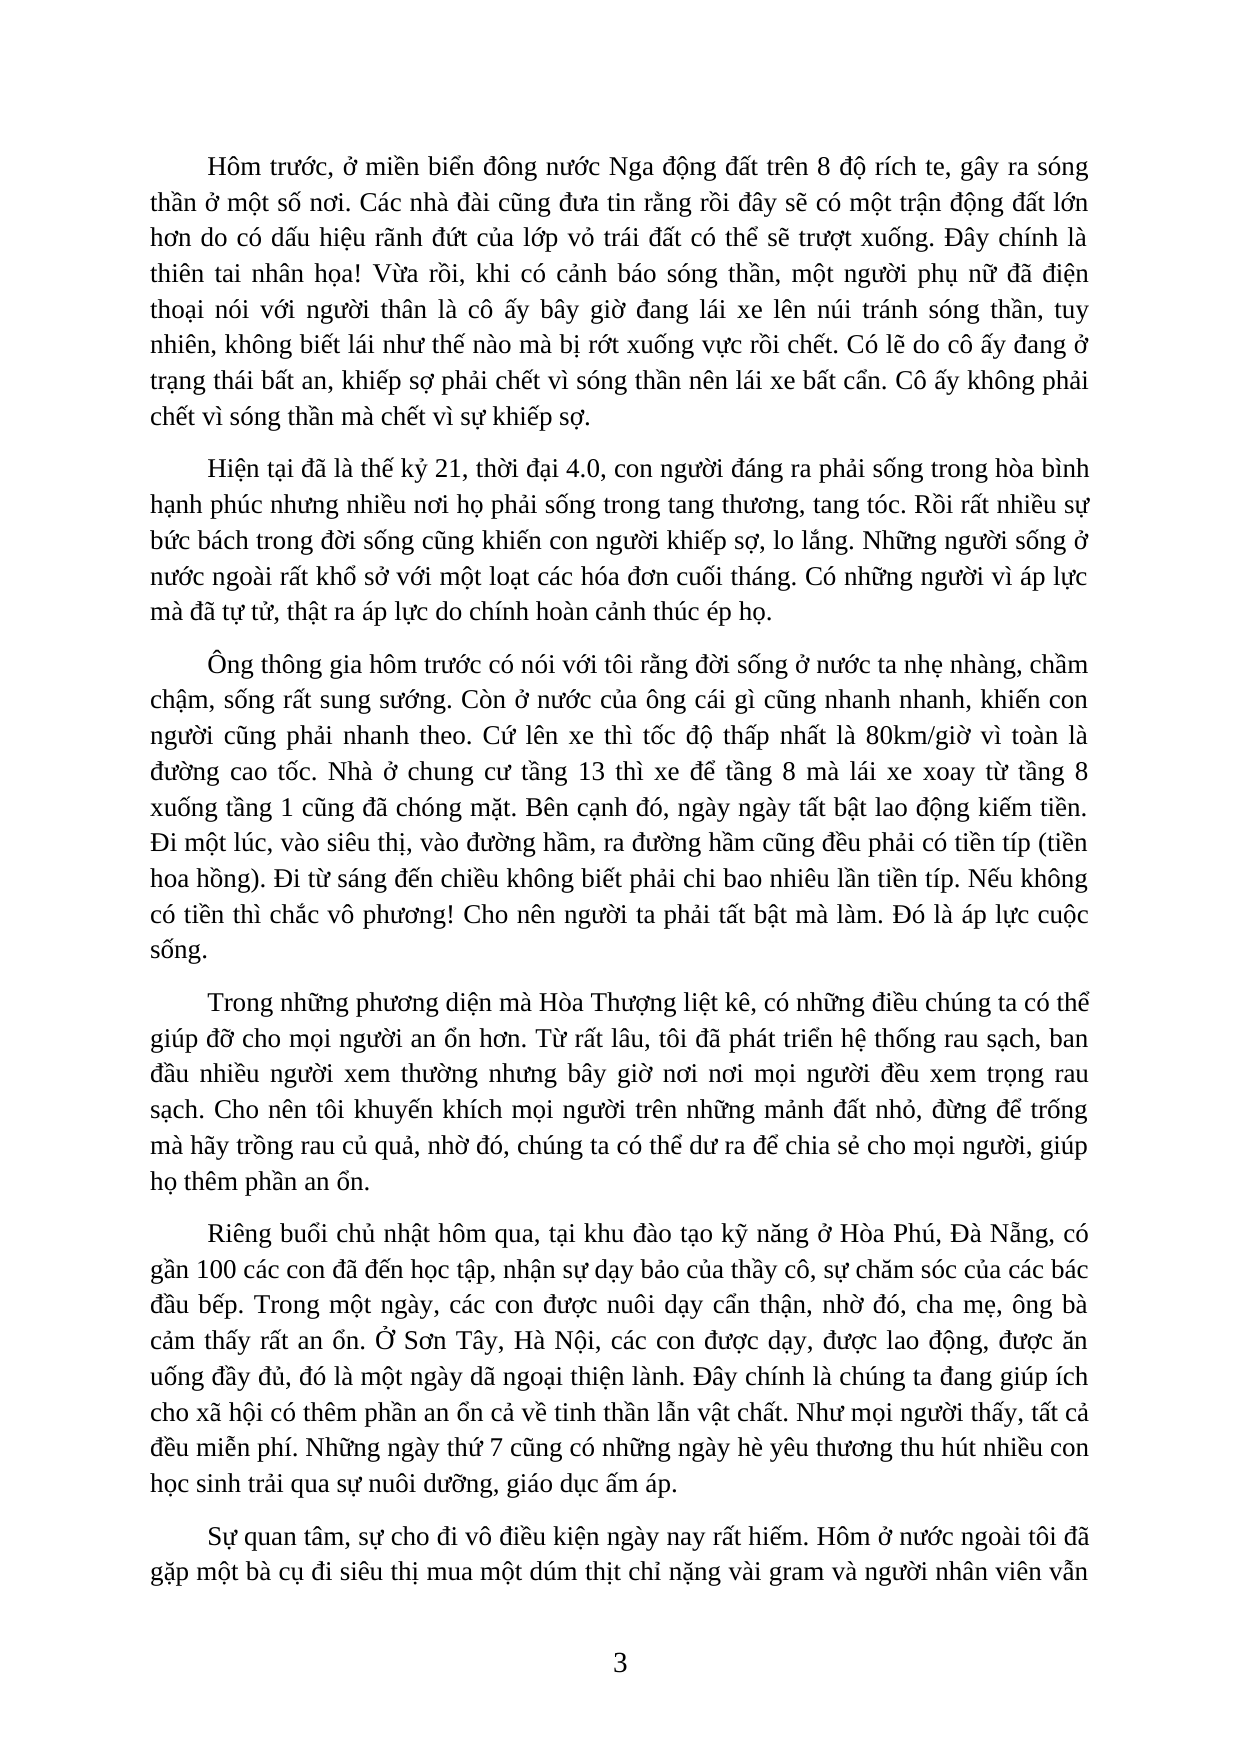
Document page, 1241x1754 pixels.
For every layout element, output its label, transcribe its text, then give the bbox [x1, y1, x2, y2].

text Riêng buổi chủ nhật hôm qua, tại khu đào tạo kỹ năng ở Hòa Phú, Đà Nẵng, có gần 100 các con đã đến học tập, nhận sự dạy bảo của thầy cô, sự chăm sóc của các bác đầu bếp. Trong một ngày, các con được nuôi dạy cẩn thận, nhờ đó, cha mẹ, ông bà cảm thấy rất an ổn. Ở Sơn Tây, Hà Nội, các con được dạy, được lao động, được ăn uống đầy đủ, đó là một ngày dã ngoại thiện lành. Đây chính là chúng ta đang giúp ích cho xã hội có thêm phần an ổn cả về tinh thần lẫn vật chất. Như mọi người thấy, tất cả đều miễn phí. Những ngày thứ 7 cũng có những ngày hè yêu thương thu hút nhiều con học sinh trải qua sự nuôi dưỡng, giáo dục ấm áp. [150, 1217, 1090, 1498]
text Ông thông gia hôm trước có nói với tôi rằng đời sống ở nước ta nhẹ nhàng, chầm chậm, sống rất sung sướng. Còn ở nước của ông cái gì cũng nhanh nhanh, khiến con người cũng phải nhanh theo. Cứ lên xe thì tốc độ thấp nhất là 80km/giờ vì toàn là đường cao tốc. Nhà ở chung cư tầng 13 thì xe để tầng 8 mà lái xe xoay từ tầng 8 xuống tầng 1 cũng đã chóng mặt. Bên cạnh đó, ngày ngày tất bật lao động kiếm tiền. Đi một lúc, vào siêu thị, vào đường hầm, ra đường hầm cũng đều phải có tiền típ (tiền hoa hồng). Đi từ sáng đến chiều không biết phải chi bao nhiêu lần tiền típ. Nếu không có tiền thì chắc vô phương! Cho nên người ta phải tất bật mà làm. Đó là áp lực cuộc sống. [150, 648, 1090, 965]
text Trong những phương diện mà Hòa Thượng liệt kê, có những điều chúng ta có thể giúp đỡ cho mọi người an ổn hơn. Từ rất lâu, tôi đã phát triển hệ thống rau sạch, ban đầu nhiều người xem thường nhưng bây giờ nơi nơi mọi người đều xem trọng rau sạch. Cho nên tôi khuyến khích mọi người trên những mảnh đất nhỏ, đừng để trống mà hãy trồng rau củ quả, nhờ đó, chúng ta có thể dư ra để chia sẻ cho mọi người, giúp họ thêm phần an ổn. [150, 986, 1090, 1196]
text Hiện tại đã là thế kỷ 21, thời đại 4.0, con người đáng ra phải sống trong hòa bình hạnh phúc nhưng nhiều nơi họ phải sống trong tang thương, tang tóc. Rồi rất nhiều sự bức bách trong đời sống cũng khiến con người khiếp sợ, lo lắng. Những người sống ở nước ngoài rất khổ sở với một loạt các hóa đơn cuối tháng. Có những người vì áp lực mà đã tự tử, thật ra áp lực do chính hoàn cảnh thúc ép họ. [150, 452, 1090, 627]
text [150, 1519, 1090, 1586]
text Hôm trước, ở miền biển đông nước Nga động đất trên 8 độ rích te, gây ra sóng thần ở một số nơi. Các nhà đài cũng đưa tin rằng rồi đây sẽ có một trận động đất lớn hơn do có dấu hiệu rãnh đứt của lớp vỏ trái đất có thể sẽ trượt xuống. Đây chính là thiên tai nhân họa! Vừa rồi, khi có cảnh báo sóng thần, một người phụ nữ đã điện thoại nói với người thân là cô ấy bây giờ đang lái xe lên núi tránh sóng thần, tuy nhiên, không biết lái như thế nào mà bị rớt xuống vực rồi chết. Có lẽ do cô ấy đang ở trạng thái bất an, khiếp sợ phải chết vì sóng thần nên lái xe bất cẩn. Cô ấy không phải chết vì sóng thần mà chết vì sự khiếp sợ. [150, 150, 1090, 431]
